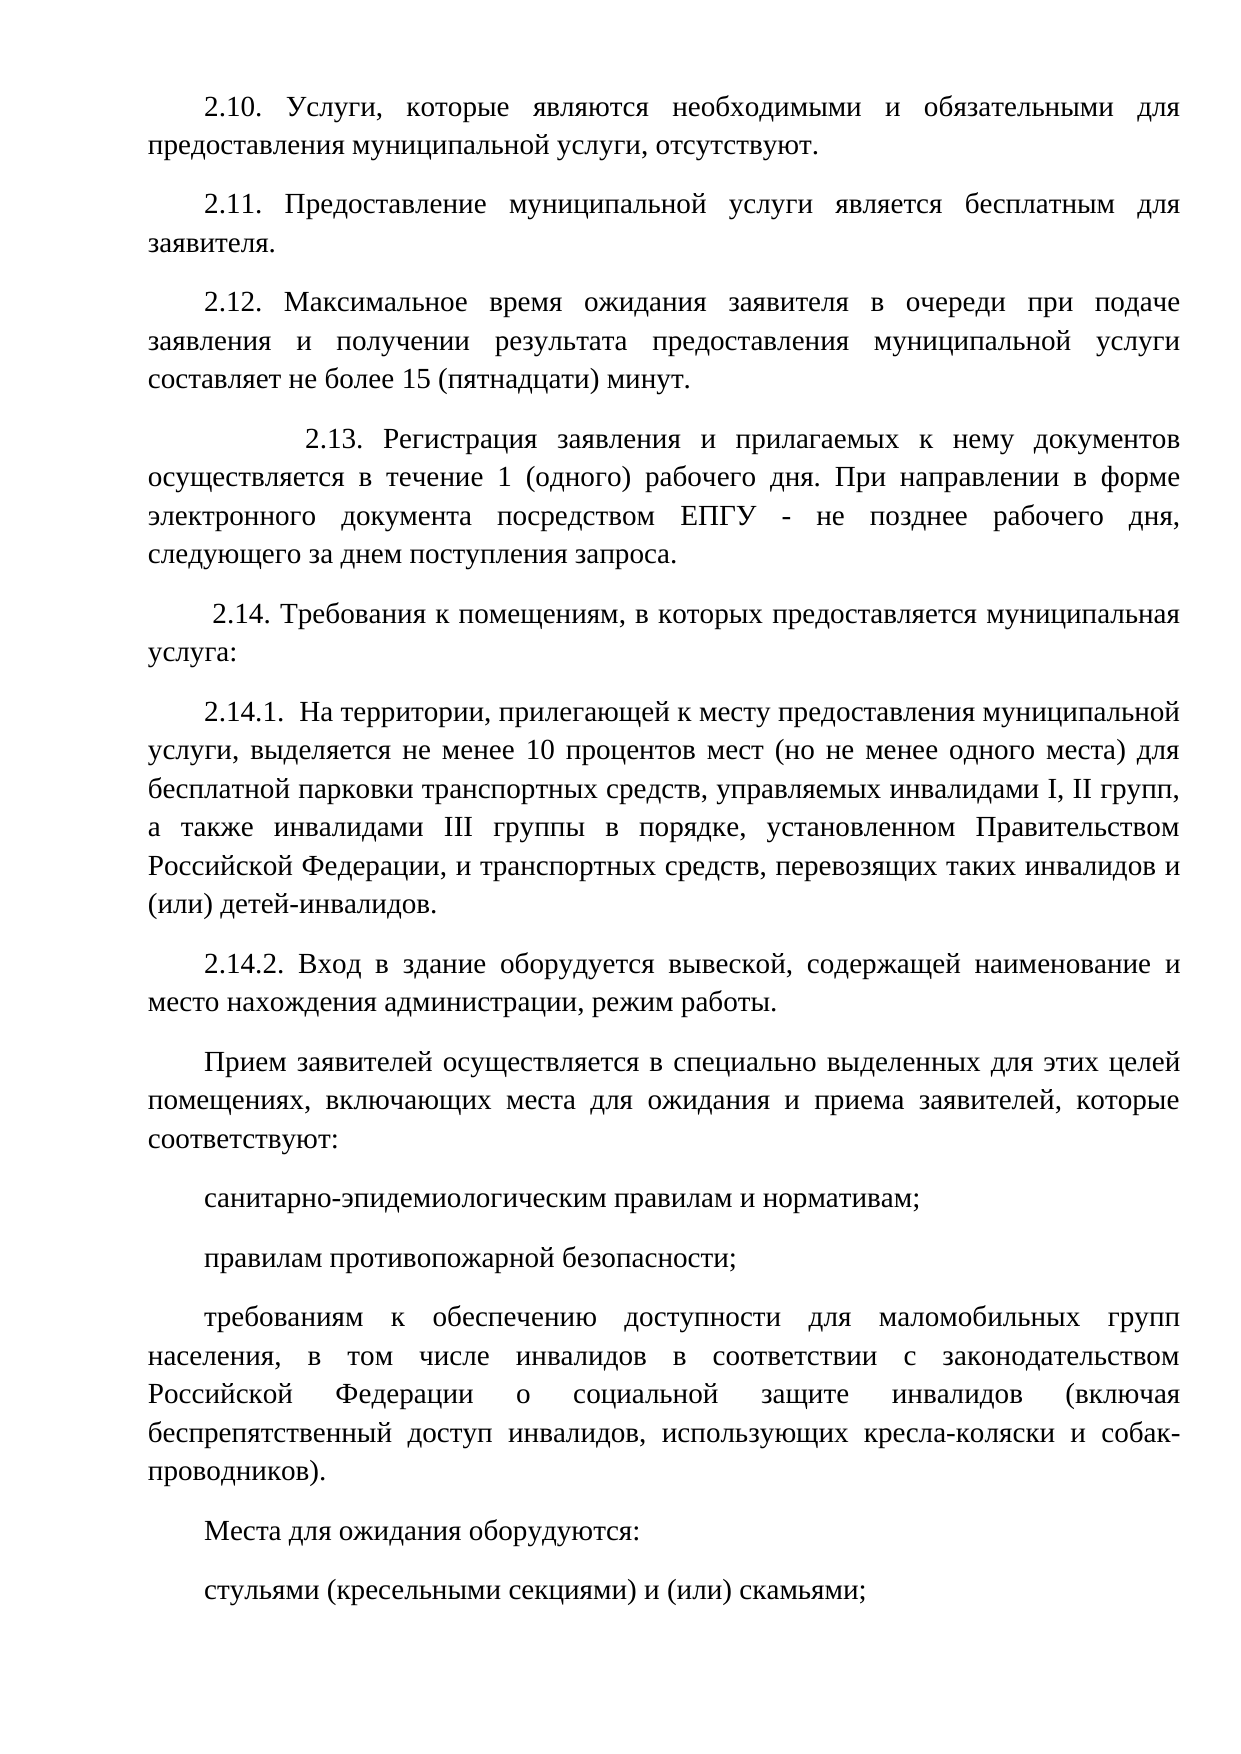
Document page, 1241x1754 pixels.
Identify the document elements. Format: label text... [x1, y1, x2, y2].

text 2.14.1. На территории, прилегающей к месту предоставления муниципальной услуги, выделяется не менее 10 процентов мест (но не менее одного места) для бесплатной парковки транспортных средств, управляемых инвалидами I, II групп, а также инвалидами III группы в порядке, установленном Правительством Российской Федерации, и транспортных средств, перевозящих таких инвалидов и (или) детей-инвалидов. [148, 694, 1181, 920]
text Прием заявителей осуществляется в специально выделенных для этих целей помещениях, включающих места для ожидания и приема заявителей, которые соответствуют: [148, 1044, 1181, 1154]
text 2.11. Предоставление муниципальной услуги является бесплатным для заявителя. [148, 187, 1181, 259]
text 2.12. Максимальное время ожидания заявителя в очереди при подаче заявления и получении результата предоставления муниципальной услуги составляет не более 15 (пятнадцати) минут. [148, 284, 1181, 395]
text правилам противопожарной безопасности; [148, 1240, 1181, 1273]
text 2.14.2. Вход в здание оборудуется вывеской, содержащей наименование и место нахождения администрации, режим работы. [148, 946, 1181, 1018]
text стульями (кресельными секциями) и (или) скамьями; [148, 1572, 1181, 1606]
text Места для ожидания оборудуются: [148, 1513, 1181, 1546]
text санитарно-эпидемиологическим правилам и нормативам; [148, 1180, 1181, 1214]
text 2.13. Регистрация заявления и прилагаемых к нему документов осуществляется в течение 1 (одного) рабочего дня. При направлении в форме электронного документа посредством ЕПГУ - не позднее рабочего дня, следующего за днем поступления запроса. [148, 421, 1181, 570]
text 2.14. Требования к помещениям, в которых предоставляется муниципальная услуга: [148, 596, 1181, 668]
text требованиям к обеспечению доступности для маломобильных групп населения, в том числе инвалидов в соответствии с законодательством Российской Федерации о социальной защите инвалидов (включая беспрепятственный доступ инвалидов, использующих кресла-коляски и собак-проводников). [148, 1299, 1181, 1487]
text 2.10. Услуги, которые являются необходимыми и обязательными для предоставления муниципальной услуги, отсутствуют. [148, 89, 1181, 161]
